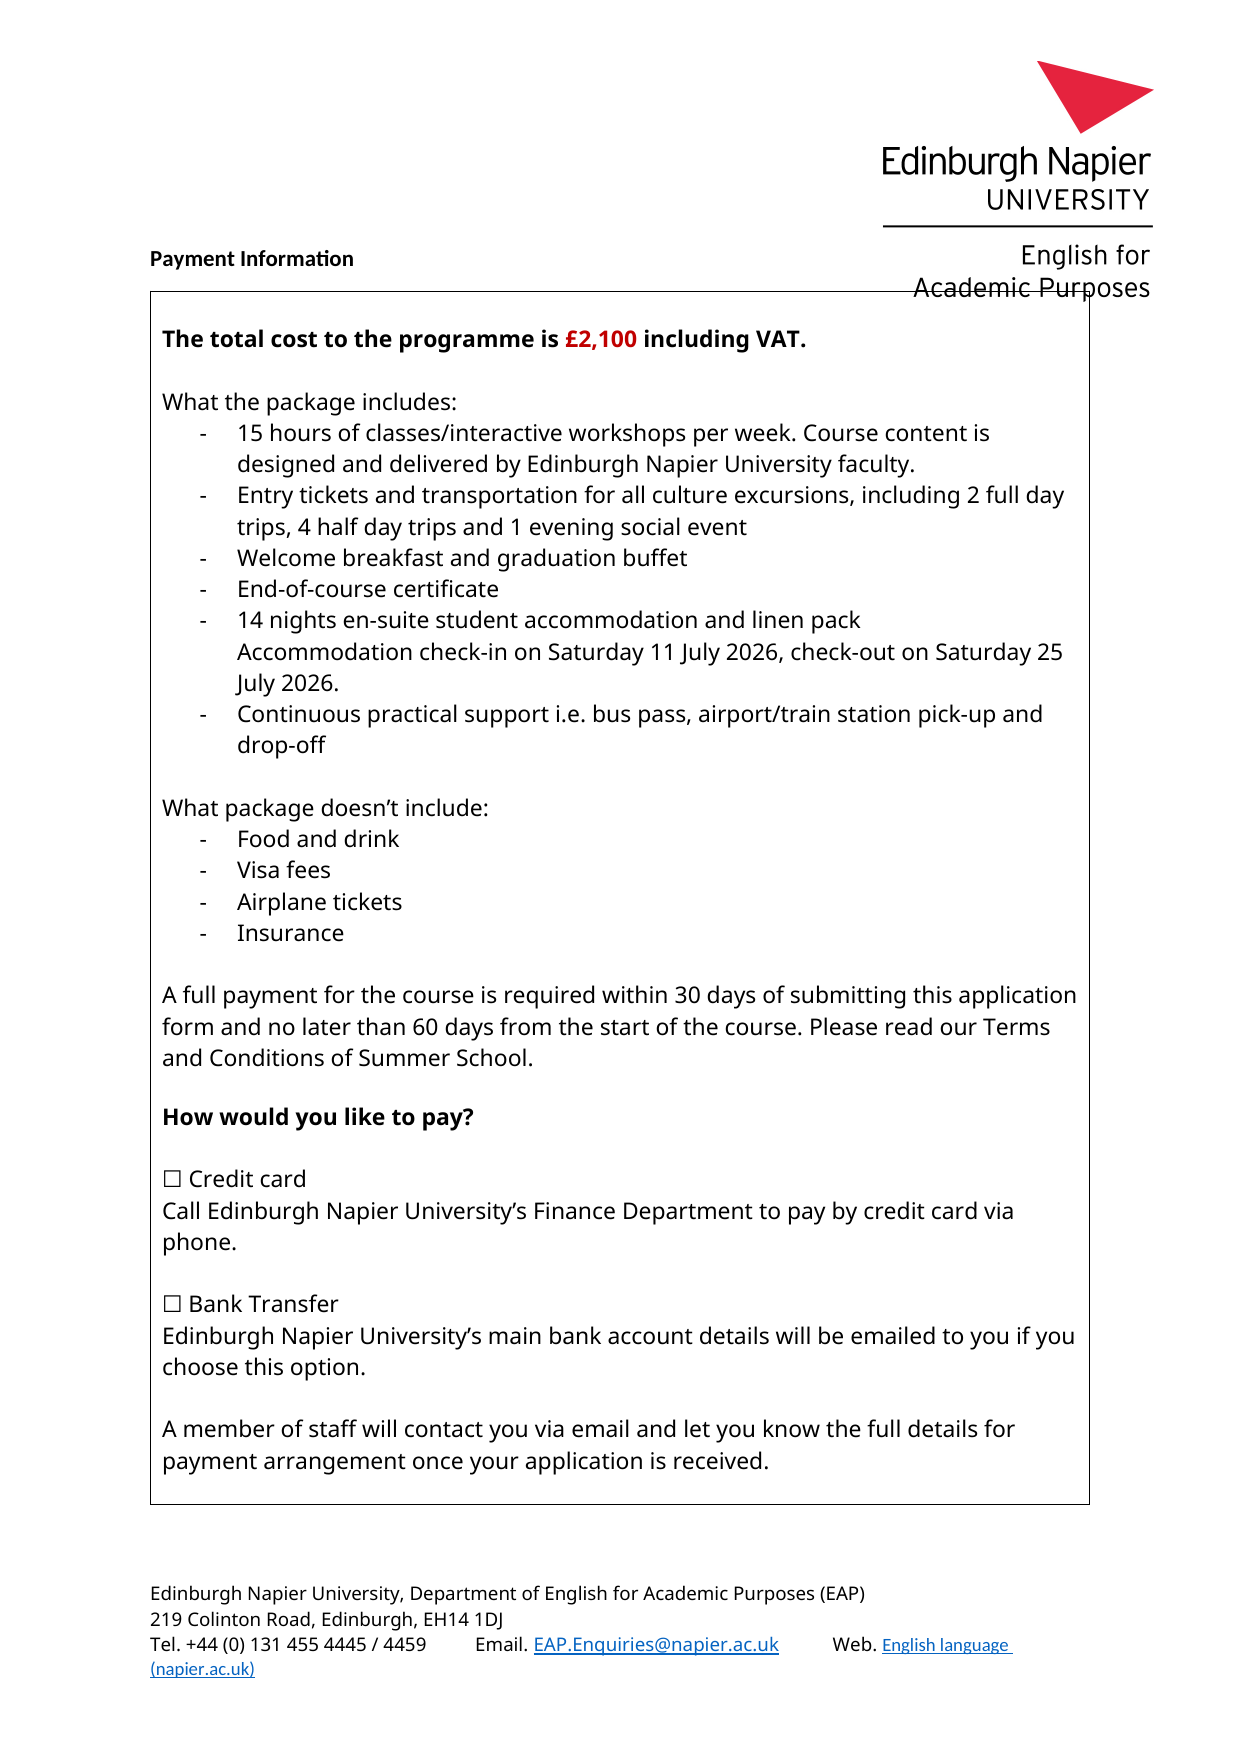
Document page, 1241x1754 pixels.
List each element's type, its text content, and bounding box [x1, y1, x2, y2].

text Payment Information [150, 244, 1090, 272]
picture [882, 61, 1154, 305]
table_header The total cost to the programme is £2,100 including VAT. What the package includes: 15 hours of classes/interactive workshops per week. Course content is designed and delivered by Edinburgh Napier University faculty. Entry tickets and transportation for all culture excursions, including 2 full day trips, 4 half day trips and 1 evening social event Welcome breakfast and graduation buffet End-of-course certificate 14 nights en-suite student accommodation and linen pack Accommodation check-in on Saturday 11 July 2026, check-out on Saturday 25 July 2026. Continuous practical support i.e. bus pass, airport/train station pick-up and drop-off What package doesn’t include: Food and drink Visa fees Airplane tickets Insurance A full payment for the course is required within 30 days of submitting this application form and no later than 60 days from the start of the course. Please read our Terms and Conditions of Summer School. How would you like to pay? Credit card Call Edinburgh Napier University’s Finance Department to pay by credit card via phone. Bank Transfer Edinburgh Napier University’s main bank account details will be emailed to you if you choose this option. A member of staff will contact you via email and let you know the full details for payment arrangement once your application is received. [151, 292, 1089, 1504]
